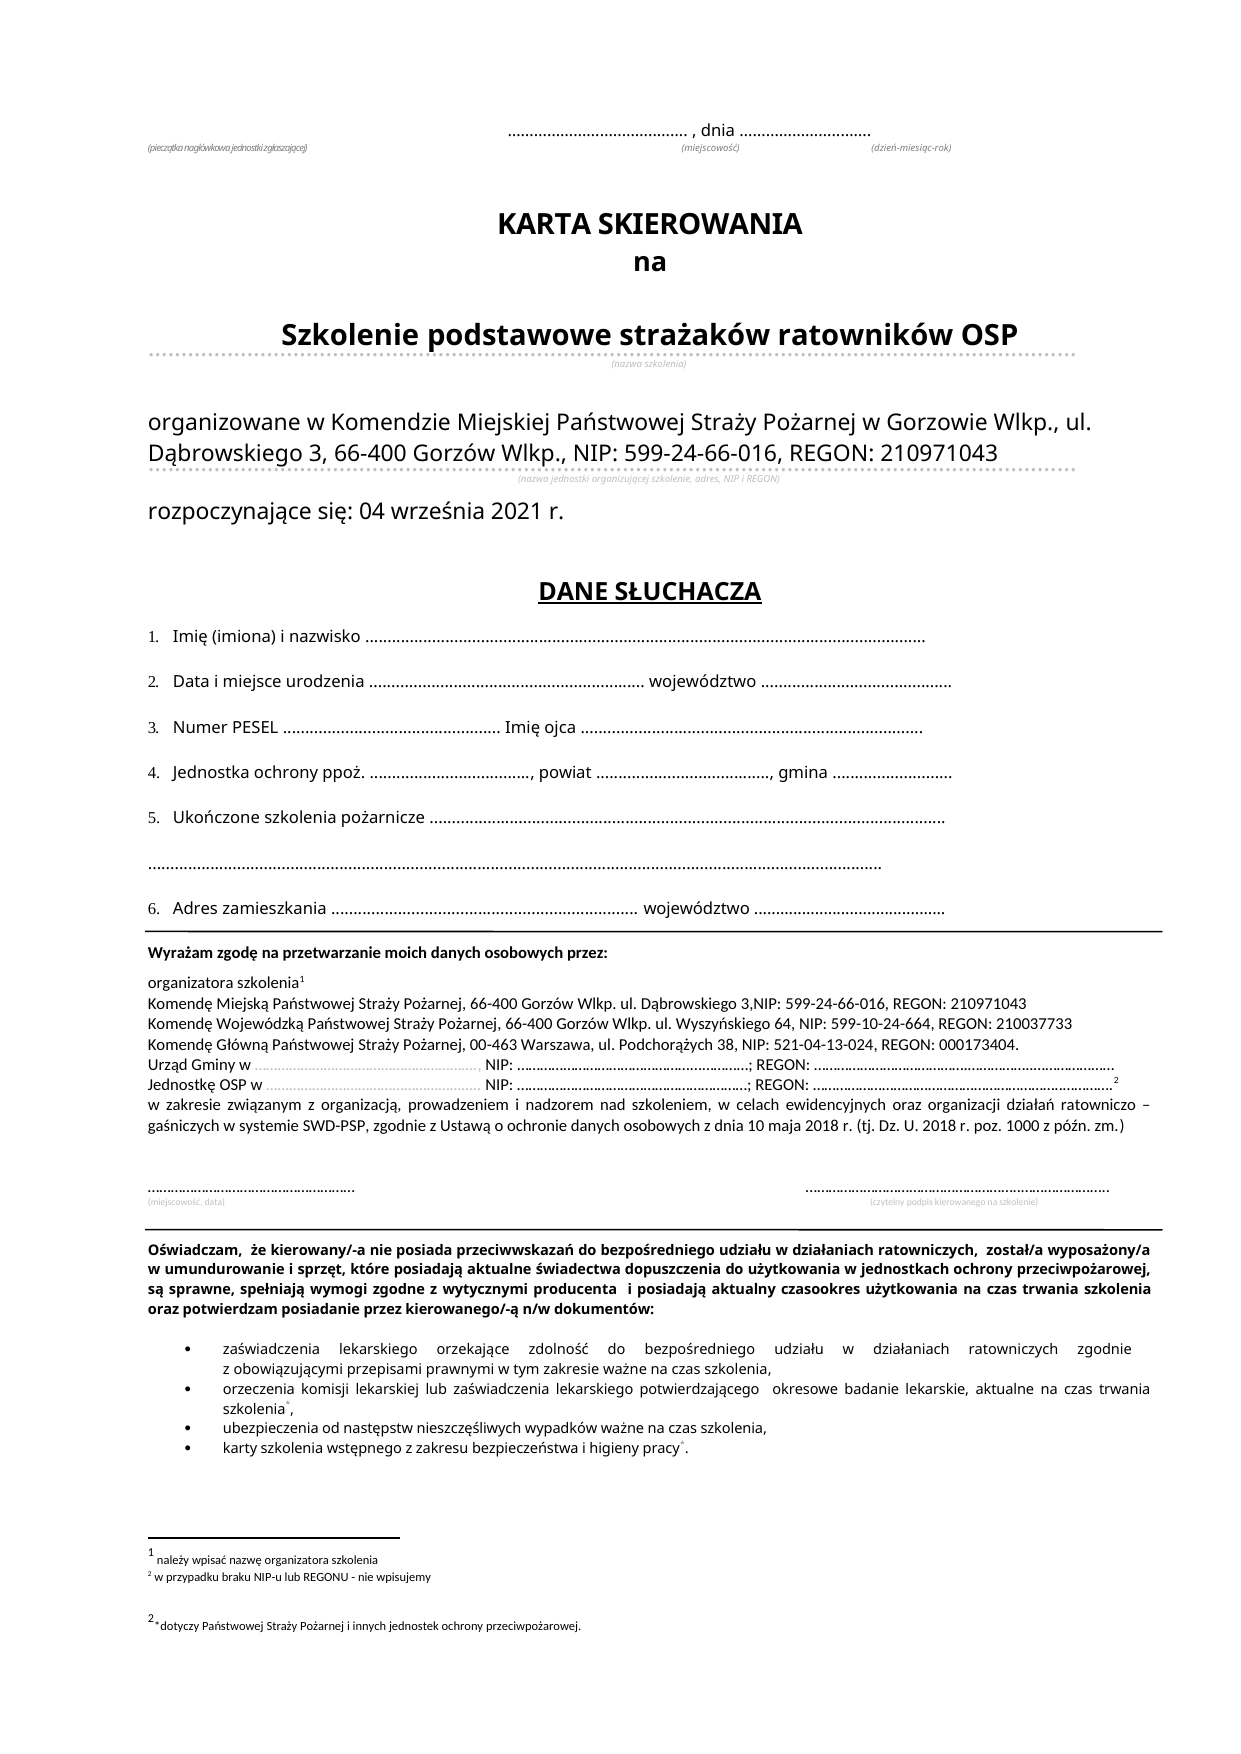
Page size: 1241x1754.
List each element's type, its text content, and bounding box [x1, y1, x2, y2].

text organizowane w Komendzie Miejskiej Państwowej Straży Pożarnej w Gorzowie Wlkp., ul. Dąbrowskiego 3, 66-400 Gorzów Wlkp., NIP: 599-24-66-016, REGON: 210971043 [148, 406, 1152, 468]
text w zakresie związanym z organizacją, prowadzeniem i nadzorem nad szkoleniem, w celach ewidencyjnych oraz organizacji działań ratowniczo – gaśniczych w systemie SWD-PSP, zgodnie z Ustawą o ochronie danych osobowych z dnia 10 maja 2018 r. (tj. Dz. U. 2018 r. poz. 1000 z późn. zm.) [148, 1095, 1152, 1135]
text DANE SŁUCHACZA [148, 573, 1152, 607]
text (nazwa szkolenia) [148, 358, 1152, 380]
text Urząd Gminy w …………………………………………………., NIP: ………………………………………...…………; REGON: ………………………………….……………..………………… [148, 1054, 1152, 1074]
text ..................................................................................................................................................................... [148, 852, 1152, 874]
list Jednostka ochrony ppoż. ...................................., powiat ......................................., gmina ........................... [148, 761, 1152, 783]
text Jednostkę OSP w ……………………………………………….. NIP: ……………………………………………………; REGON: ………………………………………………………..…………. [148, 1074, 1152, 1095]
list karty szkolenia wstępnego z zakresu bezpieczeństwa i higieny pracy*. [185, 1438, 1152, 1458]
list zaświadczenia lekarskiego orzekające zdolność do bezpośredniego udziału w działaniach ratowniczych zgodnie z obowiązującymi przepisami prawnymi w tym zakresie ważne na czas szkolenia, [185, 1339, 1152, 1378]
list Numer PESEL ................................................. Imię ojca ............................................................................. [148, 715, 1152, 738]
list orzeczenia komisji lekarskiej lub zaświadczenia lekarskiego potwierdzającego okresowe badanie lekarskie, aktualne na czas trwania szkolenia*, [185, 1378, 1152, 1418]
text organizatora szkolenia [148, 973, 1152, 993]
text ……………………………………………… ………………………………………………..………………….. [148, 1176, 1152, 1196]
text (miejscowość, data) (czytelny podpis kierowanego na szkolenie) [148, 1196, 1152, 1217]
text Komendę Miejską Państwowej Straży Pożarnej, 66-400 Gorzów Wlkp. ul. Dąbrowskiego 3,NIP: 599-24-66-016, REGON: 210971043 [148, 993, 1152, 1013]
text Komendę Główną Państwowej Straży Pożarnej, 00-463 Warszawa, ul. Podchorążych 38, NIP: 521-04-13-024, REGON: 000173404. [148, 1034, 1152, 1054]
text Oświadczam, że kierowany/-a nie posiada przeciwwskazań do bezpośredniego udziału w działaniach ratowniczych, został/a wyposażony/a w umundurowanie i sprzęt, które posiadają aktualne świadectwa dopuszczenia do użytkowania w jednostkach ochrony przeciwpożarowej, są sprawne, spełniają wymogi zgodne z wytycznymi producenta i posiadają aktualny czasookres użytkowania na czas trwania szkolenia oraz potwierdzam posiadanie przez kierowanego/-ą n/w dokumentów: [148, 1239, 1152, 1319]
list Ukończone szkolenia pożarnicze .................................................................................................................... [148, 806, 1152, 829]
text na [148, 243, 1152, 280]
text Komendę Wojewódzką Państwowej Straży Pożarnej, 66-400 Gorzów Wlkp. ul. Wyszyńskiego 64, NIP: 599-10-24-664, REGON: 210037733 [148, 1013, 1152, 1034]
text ……………………..……..……. , dnia …………………..……. [148, 118, 1152, 141]
text Wyrażam zgodę na przetwarzanie moich danych osobowych przez: [148, 942, 1152, 963]
text Szkolenie podstawowe strażaków ratowników OSP [148, 314, 1152, 353]
text (pieczątka nagłówkowa jednostki zgłaszającej) (miejscowość) (dzień-miesiąc-rok) [148, 141, 1152, 163]
list Imię (imiona) i nazwisko .............................................................................................................................. [148, 624, 1152, 647]
list ubezpieczenia od następstw nieszczęśliwych wypadków ważne na czas szkolenia, [185, 1418, 1152, 1438]
text (nazwa jednostki organizującej szkolenie, adres, NIP i REGON) [148, 473, 1152, 495]
text rozpoczynające się: 04 września 2021 r. [148, 495, 1152, 527]
list Data i miejsce urodzenia .............................................................. województwo ........................................... [148, 670, 1152, 693]
text KARTA SKIEROWANIA [148, 203, 1152, 243]
list Adres zamieszkania ..................................................................... województwo ............................................ [148, 897, 1152, 920]
